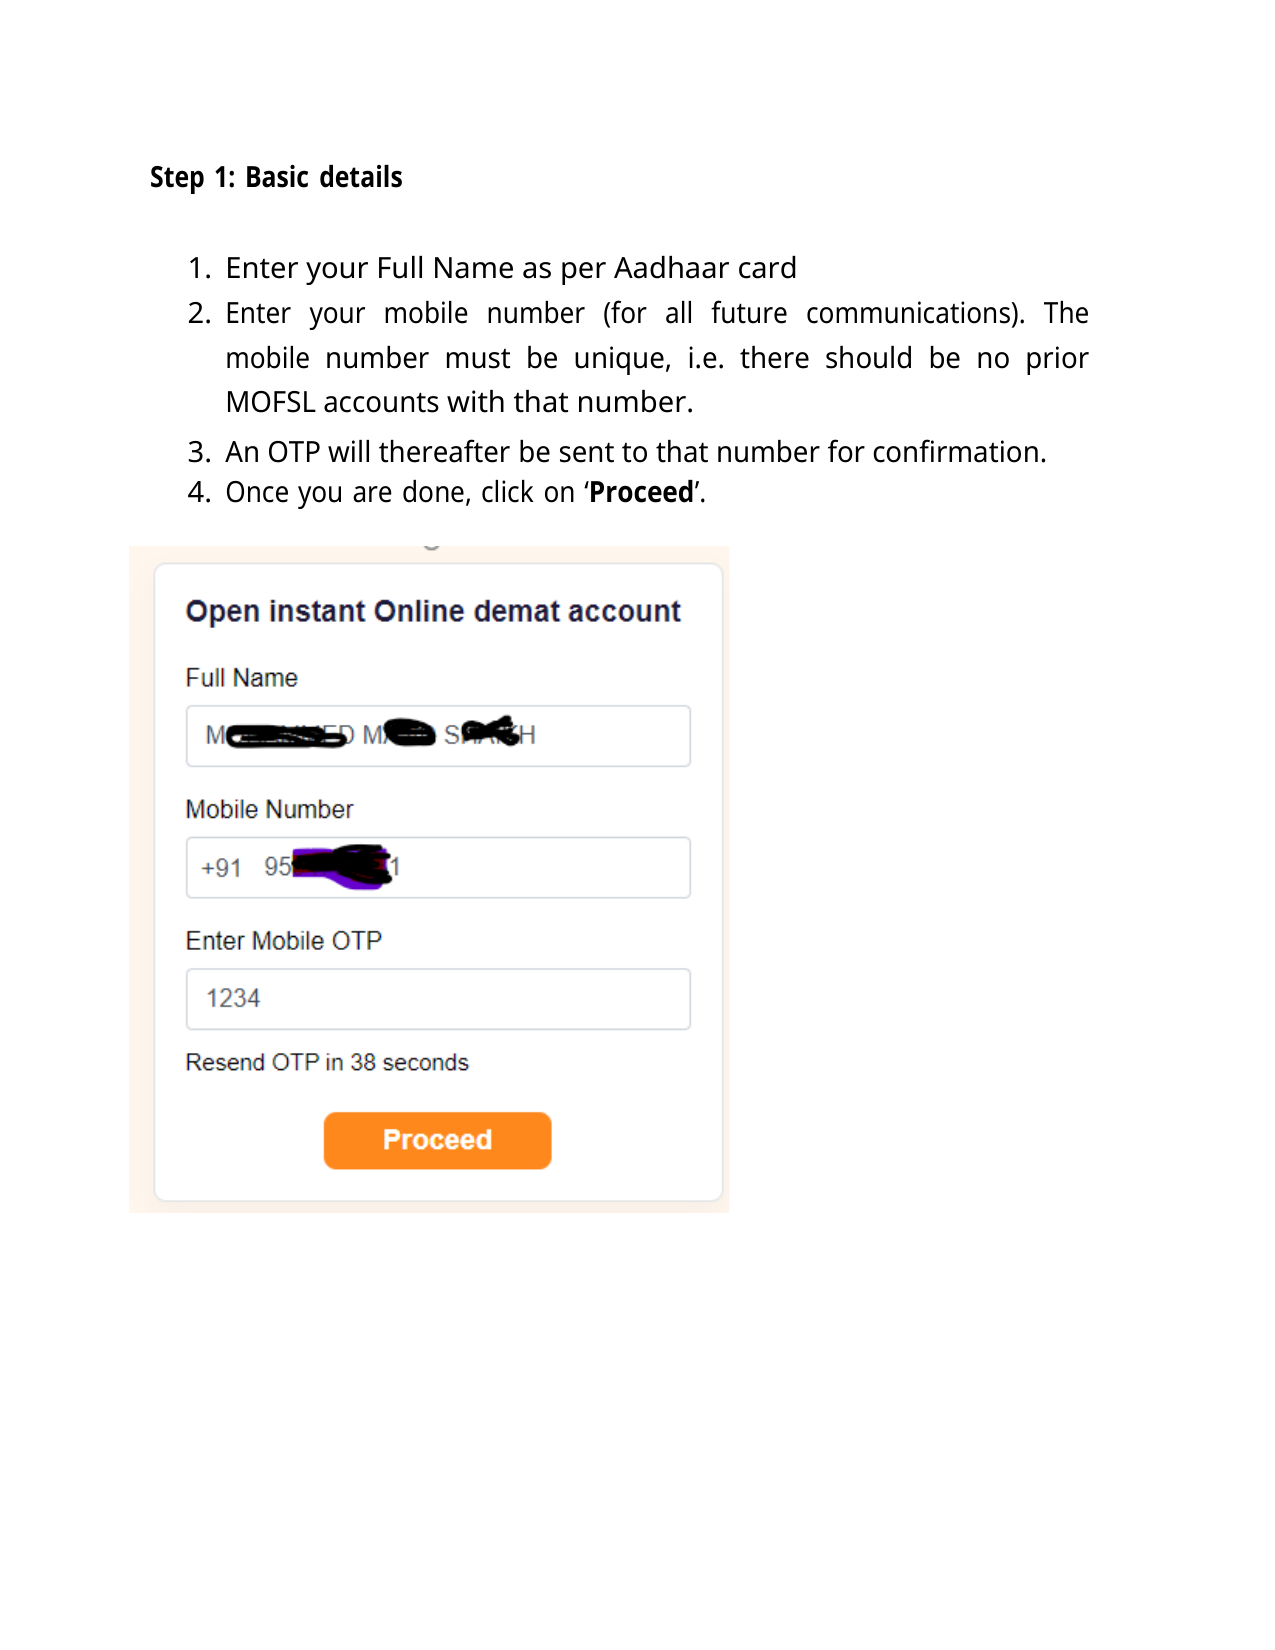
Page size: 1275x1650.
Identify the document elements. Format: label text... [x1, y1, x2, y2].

list An OTP will thereafter be sent to that number for conﬁrmation. [187, 431, 1171, 471]
picture [129, 546, 730, 1213]
list Enter your mobile number (for all future communications). The mobile number must be unique, i.e. there should be no prior MOFSL accounts with that number. [187, 292, 1091, 421]
text Step 1: Basic details [150, 156, 1171, 196]
list Once you are done, click on ‘Proceed’. [187, 471, 1171, 511]
list Enter your Full Name as per Aadhaar card [187, 247, 1171, 287]
